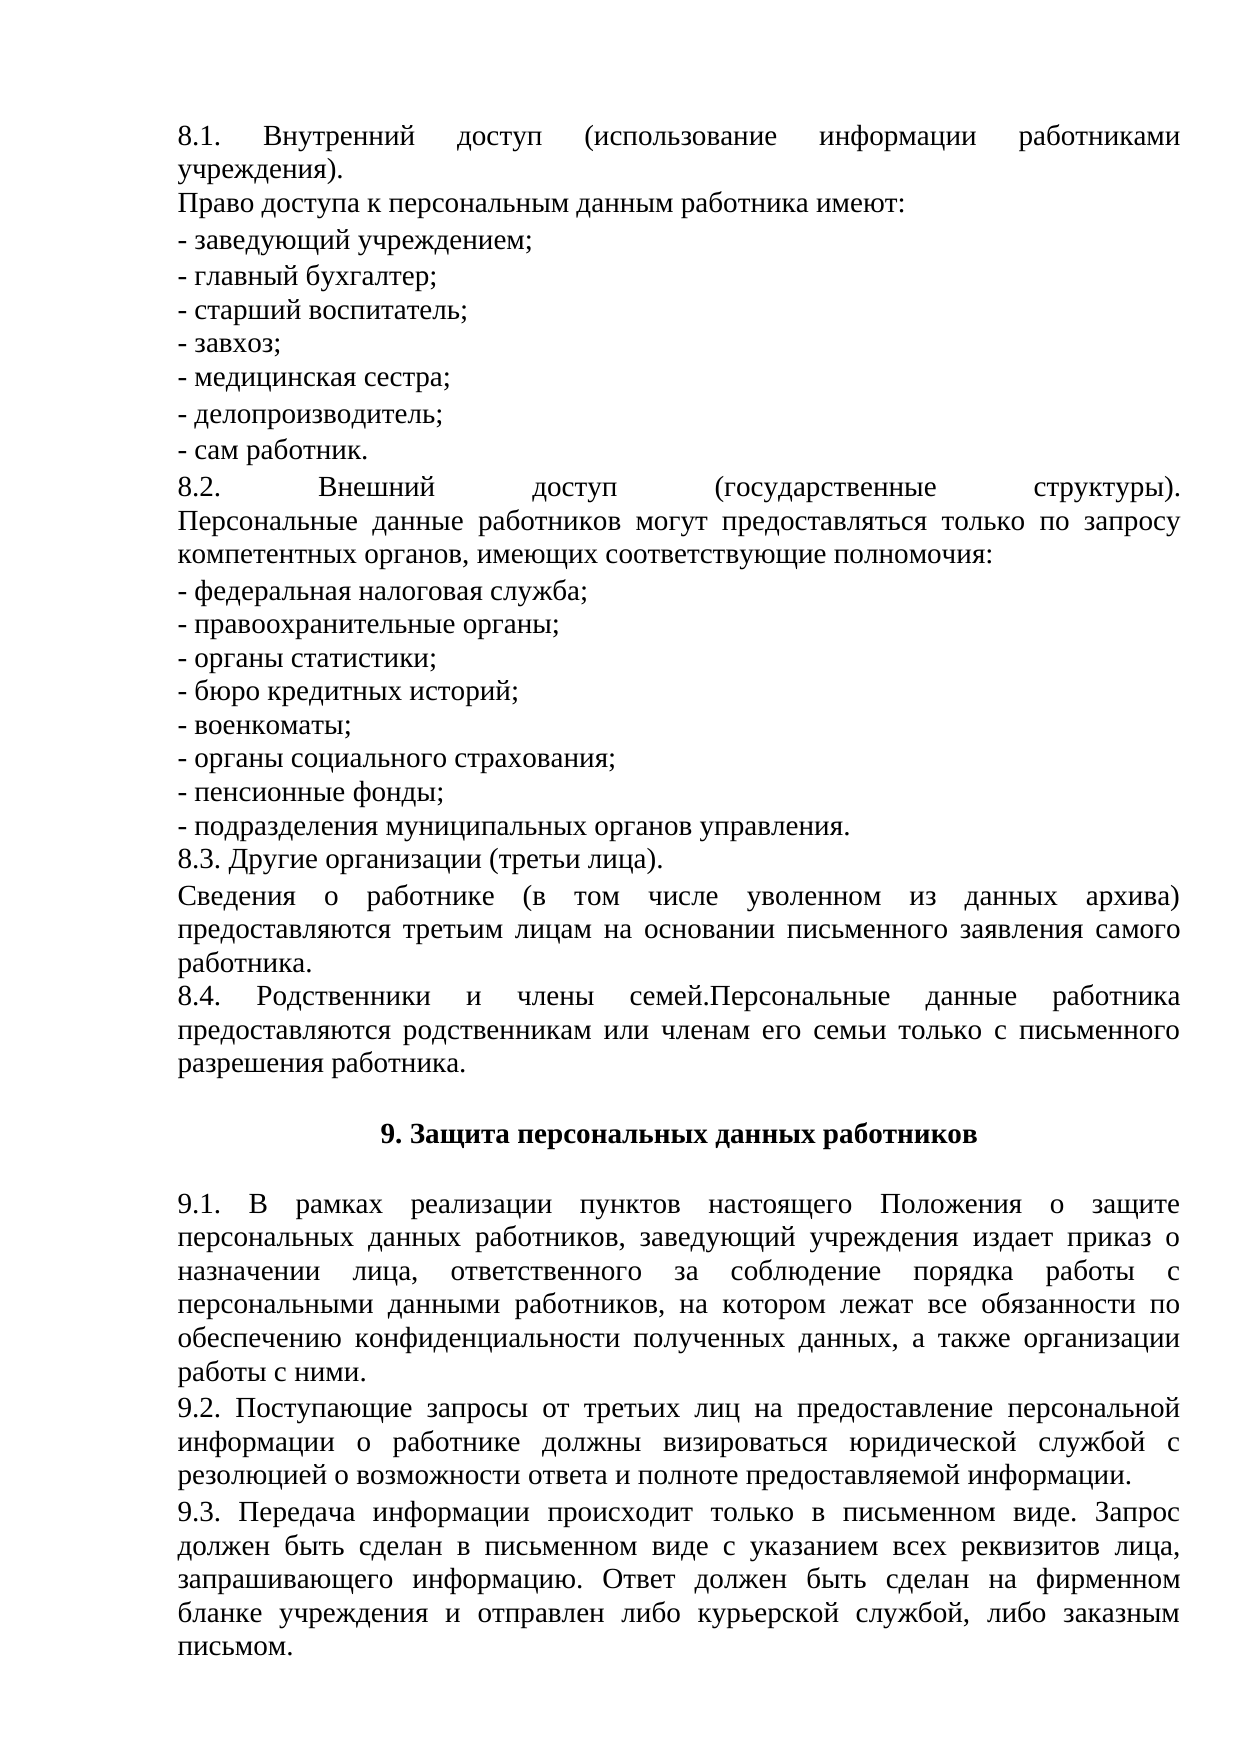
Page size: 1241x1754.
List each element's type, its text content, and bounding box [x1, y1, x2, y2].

text 9. Защита персональных данных работников [177, 1082, 1181, 1149]
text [177, 1494, 1181, 1662]
text 8.1. Внутренний доступ (использование информации работниками учреждения). Право доступа к персональным данным работника имеют: [177, 118, 1181, 219]
text 9.2. Поступающие запросы от третьих лиц на предоставление персональной информации о работнике должны визироваться юридической службой с резолюцией о возможности ответа и полноте предоставляемой информации. [177, 1390, 1181, 1491]
text - главный бухгалтер; - старший воспитатель; - завхоз; - медицинская сестра; [177, 258, 1181, 393]
text 9.1. В рамках реализации пунктов настоящего Положения о защите персональных данных работников, заведующий учреждения издает приказ о назначении лица, ответственного за соблюдение порядка работы с персональными данными работников, на котором лежат все обязанности по обеспечению конфиденциальности полученных данных, а также организации работы с ними. [177, 1186, 1181, 1387]
text 8.2. Внешний доступ (государственные структуры). Персональные данные работников могут предоставляться только по запросу компетентных органов, имеющих соответствующие полномочия: [177, 469, 1181, 570]
text - федеральная налоговая служба; - правоохранительные органы; - органы статистики; - бюро кредитных историй; - военкоматы; - органы социального страхования; - пенсионные фонды; - подразделения муниципальных органов управления. 8.3. Другие организации (третьи лица). [177, 573, 1181, 875]
text - сам работник. [177, 432, 1181, 466]
text Сведения о работнике (в том числе уволенном из данных архива) предоставляются третьим лицам на основании письменного заявления самого работника. 8.4. Родственники и члены семей.Персональные данные работника предоставляются родственникам или членам его семьи только с письменного разрешения работника. [177, 878, 1181, 1079]
text - заведующий учреждением; [177, 222, 1181, 255]
text - делопроизводитель; [177, 396, 1181, 429]
